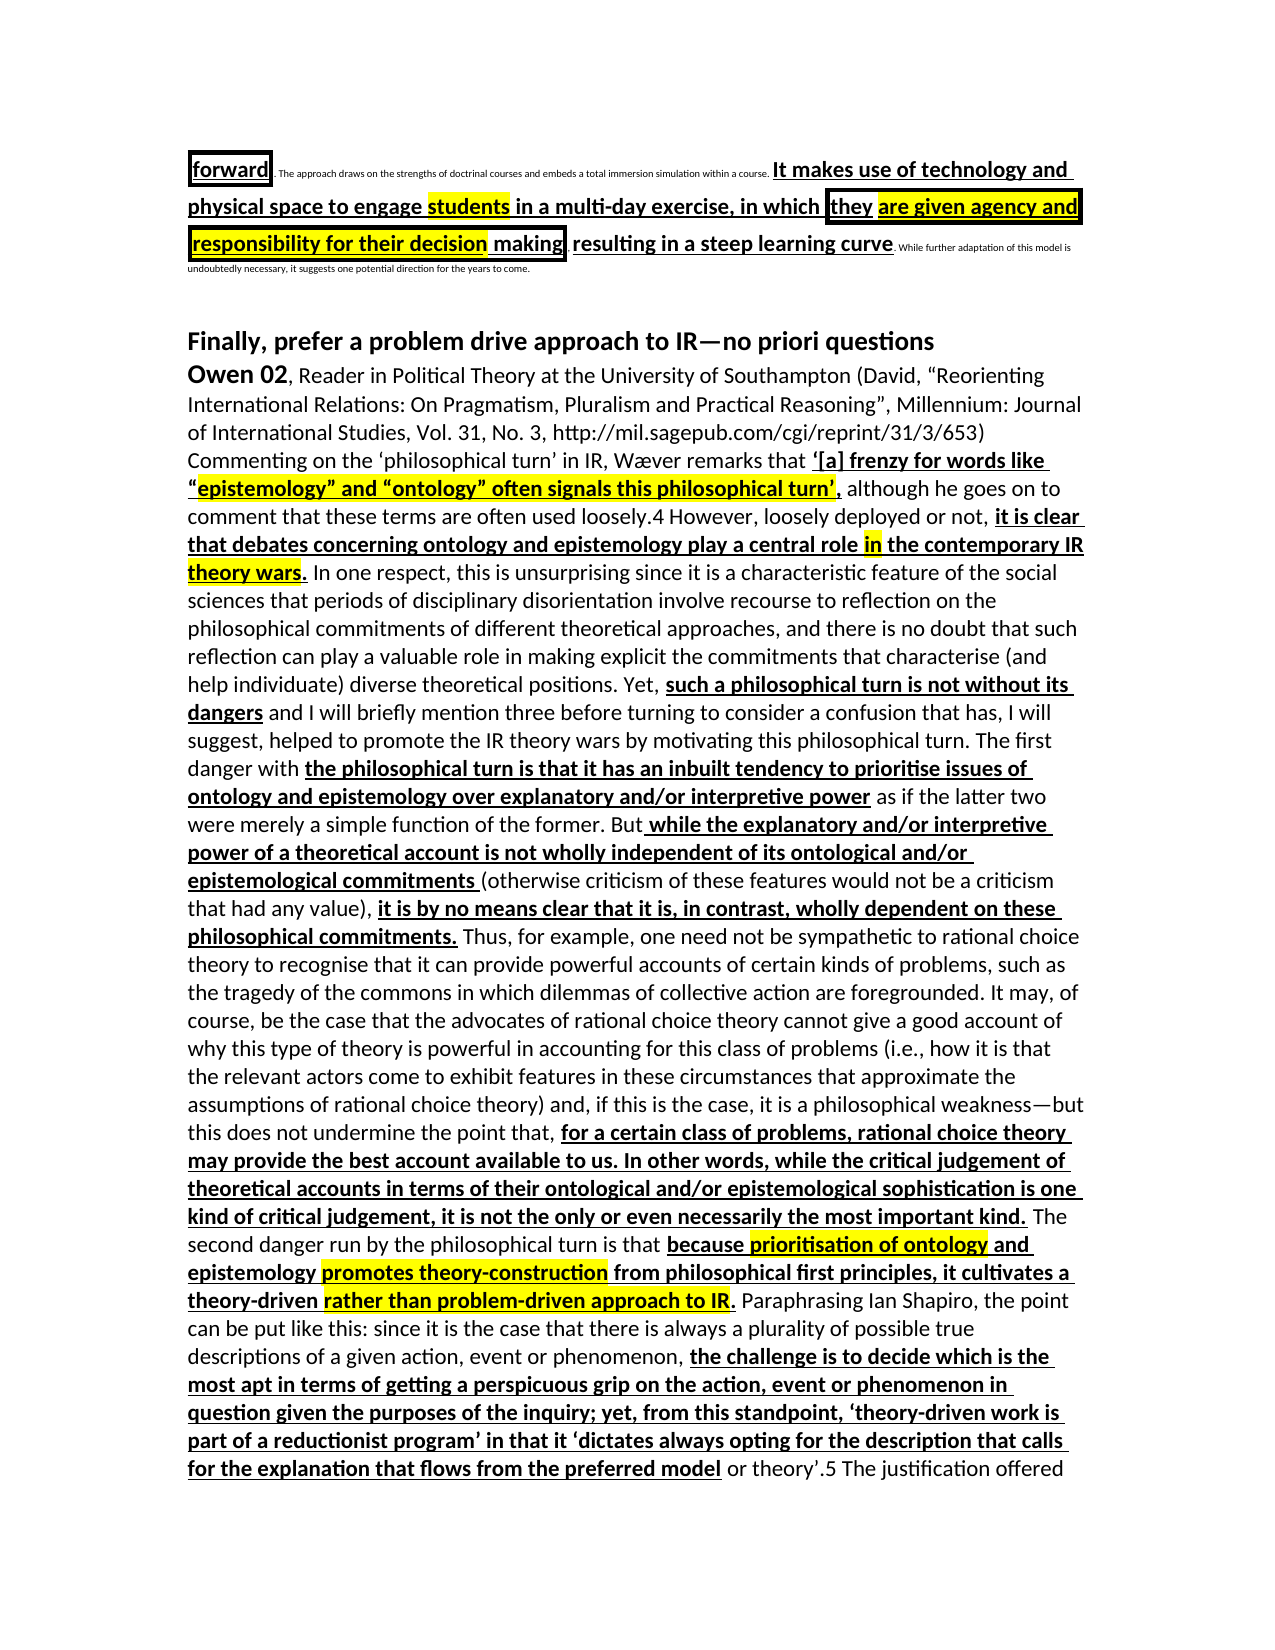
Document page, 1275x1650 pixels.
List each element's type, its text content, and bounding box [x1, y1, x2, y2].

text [187, 446, 1087, 1483]
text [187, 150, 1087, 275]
subtitle Finally, prefer a problem drive approach to IR—no priori questions [187, 324, 1087, 357]
text Owen 02, Reader in Political Theory at the University of Southampton (David, “Reorienting International Relations: On Pragmatism, Pluralism and Practical Reasoning”, Millennium: Journal of International Studies, Vol. 31, No. 3, http://mil.sagepub.com/cgi/reprint/31/3/653) [187, 357, 1087, 446]
